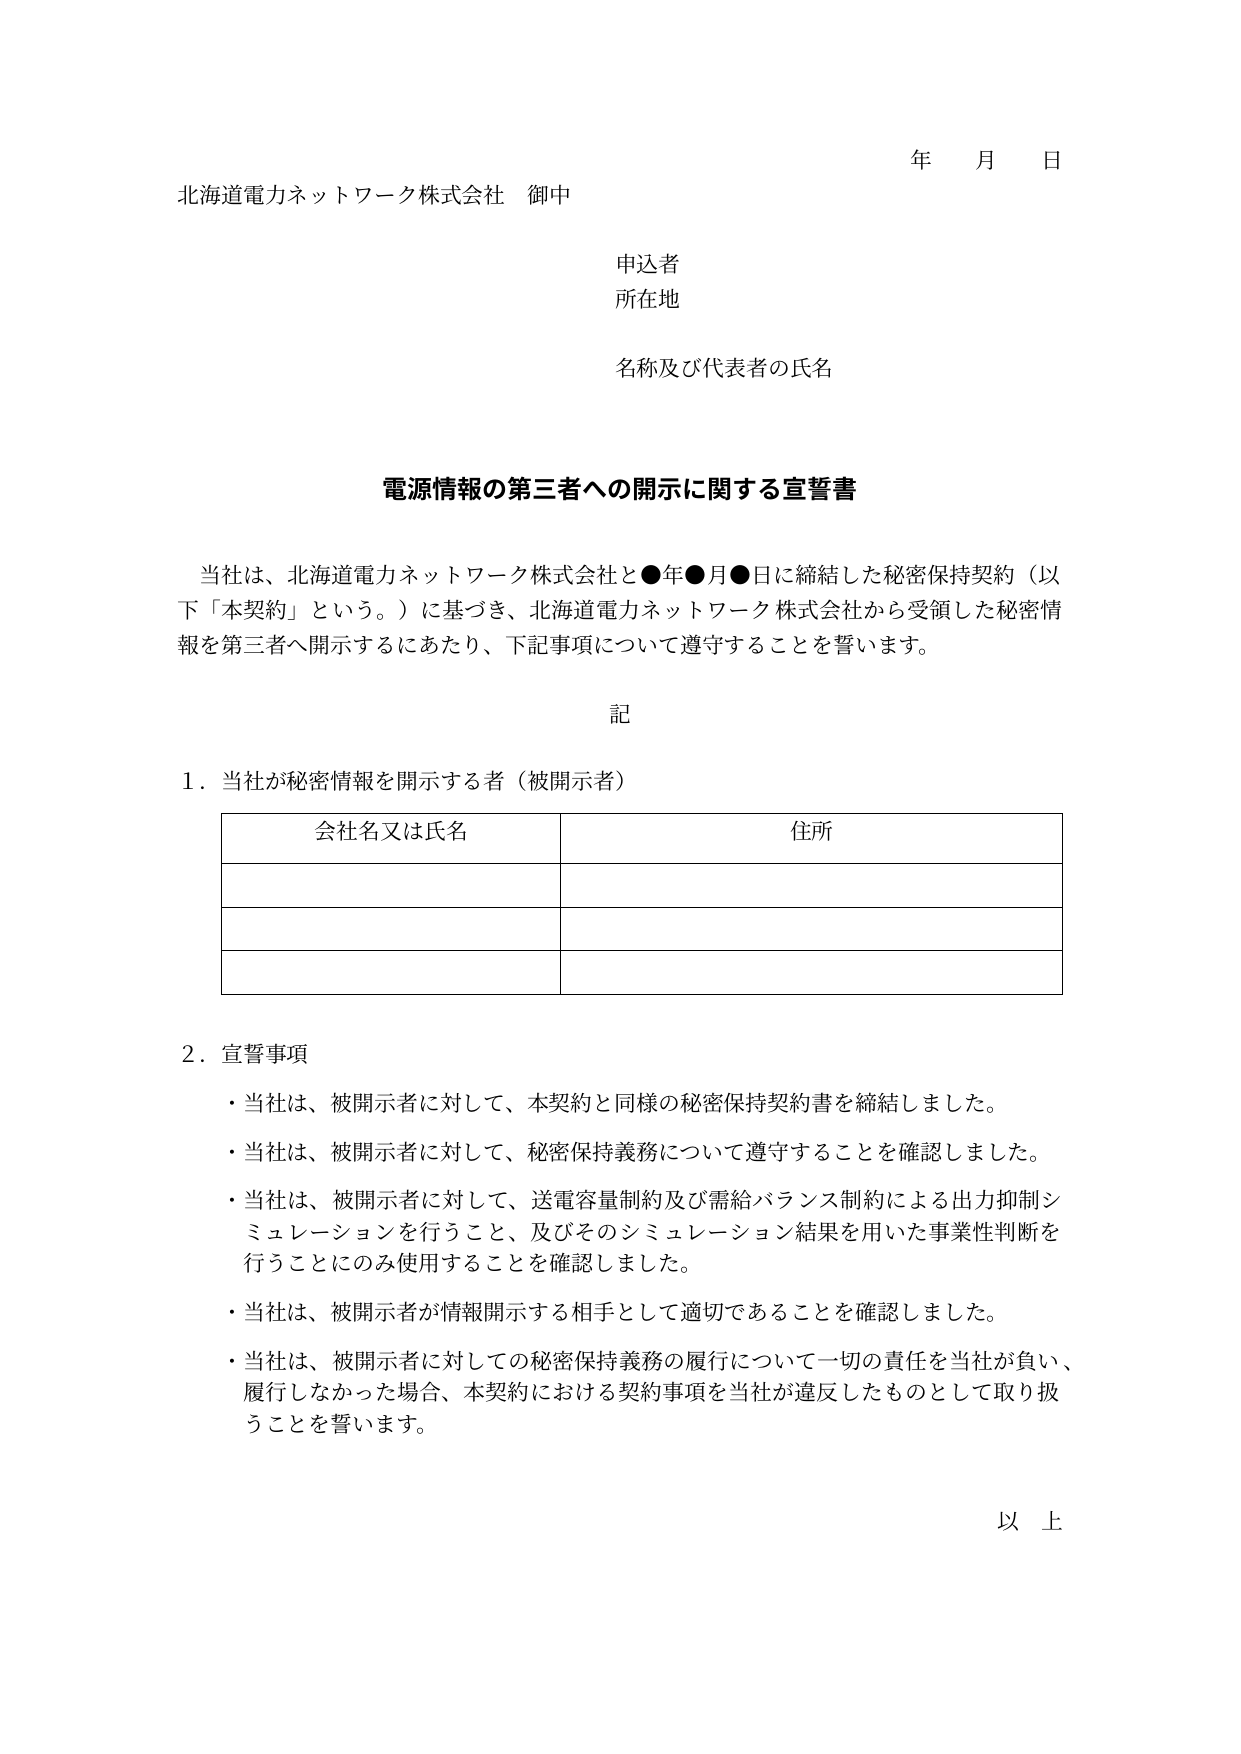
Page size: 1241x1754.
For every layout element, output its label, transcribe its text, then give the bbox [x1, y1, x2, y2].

table_cell [222, 908, 560, 950]
table_cell [222, 951, 560, 994]
text ・当社は、被開示者が情報開示する相手として適切であることを確認しました。 [221, 1295, 1063, 1327]
text 以 上 [177, 1503, 1063, 1537]
text 当社は、北海道電力ネットワーク株式会社と●年●月●日に締結した秘密保持契約（以下「本契約」という。）に基づき、北海道電力ネットワーク株式会社から受領した秘密情報を第三者へ開示するにあたり、下記事項について遵守することを誓います。 [177, 557, 1063, 661]
text 申込者 [177, 246, 1063, 280]
table_cell [222, 864, 560, 907]
text ・当社は、被開示者に対しての秘密保持義務の履行について一切の責任を当社が負い、履行しなかった場合、本契約における契約事項を当社が違反したものとして取り扱うことを誓います。 [221, 1344, 1063, 1438]
table_cell [561, 908, 1062, 950]
text 北海道電力ネットワーク株式会社 御中 [177, 177, 1063, 211]
table_cell [561, 864, 1062, 907]
text ・当社は、被開示者に対して、本契約と同様の秘密保持契約書を締結しました。 [221, 1086, 1063, 1117]
text ・当社は、被開示者に対して、秘密保持義務について遵守することを確認しました。 [221, 1135, 1063, 1166]
table_cell [561, 951, 1062, 994]
table_header 住所 [561, 814, 1062, 863]
text ２．宣誓事項 [177, 1037, 1063, 1069]
text 電源情報の第三者への開示に関する宣誓書 [177, 453, 1063, 522]
text 年 月 日 [177, 142, 1063, 177]
text 名称及び代表者の氏名 [407, 349, 1063, 384]
text １．当社が秘密情報を開示する者（被開示者） [177, 764, 1063, 796]
text ・当社は、被開示者に対して、送電容量制約及び需給バランス制約による出力抑制シミュレーションを行うこと、及びそのシミュレーション結果を用いた事業性判断を行うことにのみ使用することを確認しました。 [221, 1183, 1063, 1278]
table_header 会社名又は氏名 [222, 814, 560, 863]
text 所在地 [177, 280, 1063, 315]
subtitle 記 [177, 695, 1063, 730]
